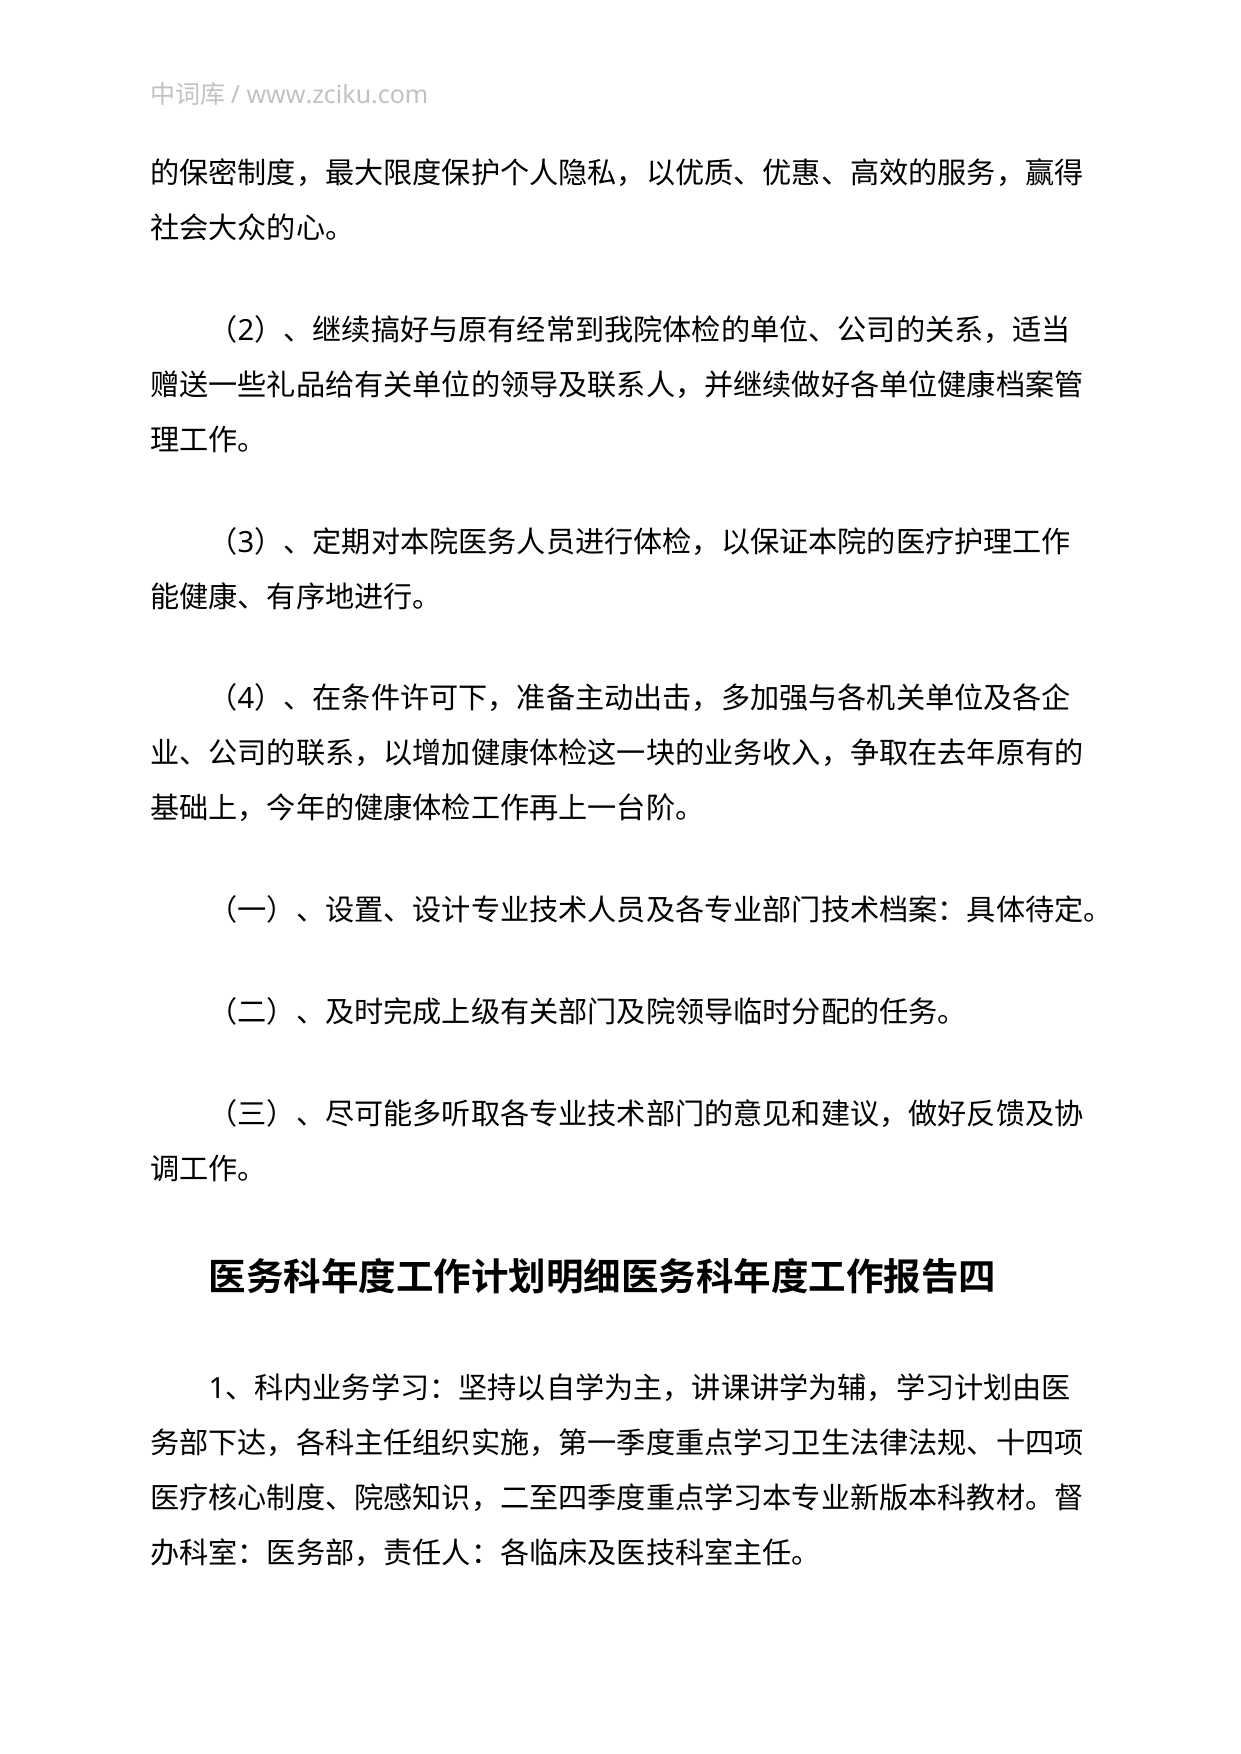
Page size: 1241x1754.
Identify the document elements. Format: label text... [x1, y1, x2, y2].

text （一）、设置、设计专业技术人员及各专业部门技术档案：具体待定。 [150, 887, 1090, 929]
text （2）、继续搞好与原有经常到我院体检的单位、公司的关系，适当赠送一些礼品给有关单位的领导及联系人，并继续做好各单位健康档案管理工作。 [150, 307, 1090, 459]
text （二）、及时完成上级有关部门及院领导临时分配的任务。 [150, 988, 1090, 1031]
text （4）、在条件许可下，准备主动出击，多加强与各机关单位及各企业、公司的联系，以增加健康体检这一块的业务收入，争取在去年原有的基础上，今年的健康体检工作再上一台阶。 [150, 675, 1090, 827]
text （3）、定期对本院医务人员进行体检，以保证本院的医疗护理工作能健康、有序地进行。 [150, 518, 1090, 616]
text 1、科内业务学习：坚持以自学为主，讲课讲学为辅，学习计划由医务部下达，各科主任组织实施，第一季度重点学习卫生法律法规、十四项医疗核心制度、院感知识，二至四季度重点学习本专业新版本科教材。督办科室：医务部，责任人：各临床及医技科室主任。 [150, 1364, 1090, 1571]
text （三）、尽可能多听取各专业技术部门的意见和建议，做好反馈及协调工作。 [150, 1090, 1090, 1187]
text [150, 150, 1090, 247]
text 医务科年度工作计划明细医务科年度工作报告四 [150, 1247, 1090, 1301]
